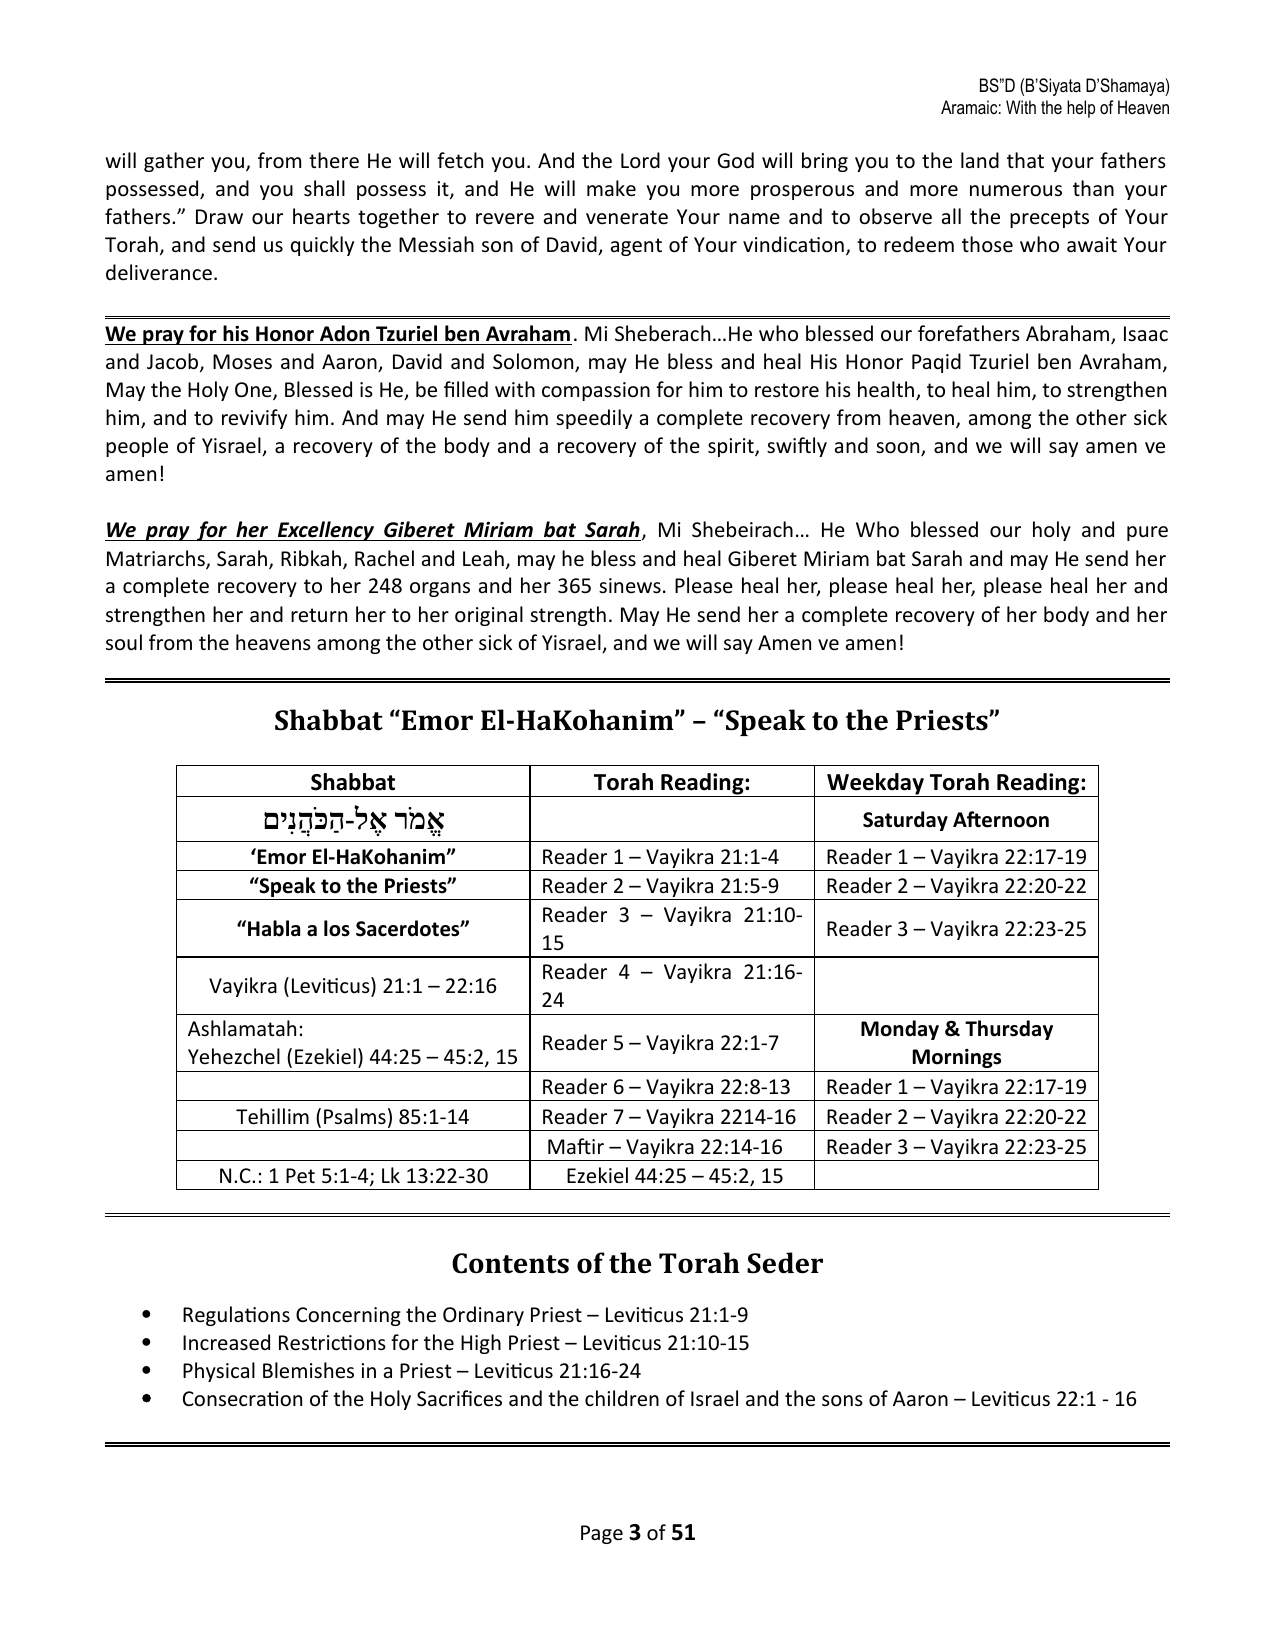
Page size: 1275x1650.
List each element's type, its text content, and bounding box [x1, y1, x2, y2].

table_cell Ashlamatah: Yehezchel (Ezekiel) 44:25 – 45:2, 15 [177, 1015, 529, 1071]
table_header Weekday Torah Reading: [815, 766, 1098, 796]
text We pray for her Excellency Giberet Miriam bat Sarah, Mi Shebeirach… He Who blessed our holy and pure Matriarchs, Sarah, Ribkah, Rachel and Leah, may he bless and heal Giberet Miriam bat Sarah and may He send her a complete recovery to her 248 organs and her 365 sinews. Please heal her, please heal her, please heal her and strengthen her and return her to her original strength. May He send her a complete recovery of her body and her soul from the heavens among the other sick of Yisrael, and we will say Amen ve amen! [105, 516, 1170, 656]
table_cell Reader 1 – Vayikra 22:17-19 [815, 1072, 1098, 1100]
table_cell Reader 2 – Vayikra 21:5-9 [531, 871, 814, 899]
table_cell Reader 2 – Vayikra 22:20-22 [815, 871, 1098, 899]
table_cell Tehillim (Psalms) 85:1-14 [177, 1101, 529, 1130]
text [105, 146, 1170, 286]
table_cell Vayikra (Leviticus) 21:1 – 22:16 [177, 958, 529, 1013]
table_cell Reader 3 – Vayikra 22:23-25 [815, 900, 1098, 956]
table_cell “Speak to the Priests” [177, 871, 529, 899]
table_cell Saturday Afternoon [815, 797, 1098, 841]
list Regulations Concerning the Ordinary Priest – Leviticus 21:1-9 [142, 1300, 1170, 1328]
table_cell [531, 797, 814, 841]
table_cell [177, 1131, 529, 1160]
table_cell Reader 7 – Vayikra 2214-16 [531, 1101, 814, 1130]
table_cell ‘Emor El-HaKohanim” [177, 842, 529, 870]
text Shabbat “Emor El-HaKohanim” – “Speak to the Priests” [105, 702, 1170, 737]
list Consecration of the Holy Sacrifices and the children of Israel and the sons of Aaron – Leviticus 22:1 - 16 [142, 1384, 1170, 1412]
text We pray for his Honor Adon Tzuriel ben Avraham. Mi Sheberach…He who blessed our forefathers Abraham, Isaac and Jacob, Moses and Aaron, David and Solomon, may He bless and heal His Honor Paqid Tzuriel ben Avraham, May the Holy One, Blessed is He, be filled with compassion for him to restore his health, to heal him, to strengthen him, and to revivify him. And may He send him speedily a complete recovery from heaven, among the other sick people of Yisrael, a recovery of the body and a recovery of the spirit, swiftly and soon, and we will say amen ve amen! [105, 319, 1170, 488]
table_header Torah Reading: [531, 766, 814, 796]
table_cell Reader 1 – Vayikra 22:17-19 [815, 842, 1098, 870]
list Increased Restrictions for the High Priest – Leviticus 21:10-15 [142, 1328, 1170, 1356]
table_cell אֱמֹר אֶל-הַכֹּהֲנִים [177, 797, 529, 841]
table_cell [815, 1161, 1098, 1189]
table_cell Reader 2 – Vayikra 22:20-22 [815, 1101, 1098, 1130]
table_header Shabbat [177, 766, 529, 796]
table_cell Monday & Thursday Mornings [815, 1015, 1098, 1071]
table_cell [177, 1072, 529, 1100]
table_cell Maftir – Vayikra 22:14-16 [531, 1131, 814, 1160]
table_cell Ezekiel 44:25 – 45:2, 15 [531, 1161, 814, 1189]
table_cell N.C.: 1 Pet 5:1-4; Lk 13:22-30 [177, 1161, 529, 1189]
table_cell Reader 4 – Vayikra 21:16-24 [531, 958, 814, 1013]
list Physical Blemishes in a Priest – Leviticus 21:16-24 [142, 1356, 1170, 1384]
table_cell Reader 3 – Vayikra 22:23-25 [815, 1131, 1098, 1160]
table_cell Reader 1 – Vayikra 21:1-4 [531, 842, 814, 870]
table_cell Reader 6 – Vayikra 22:8-13 [531, 1072, 814, 1100]
text Contents of the Torah Seder [105, 1245, 1170, 1279]
table_cell “Habla a los Sacerdotes” [177, 900, 529, 956]
table_cell Reader 3 – Vayikra 21:10-15 [531, 900, 814, 956]
table_cell [815, 958, 1098, 1013]
table_cell Reader 5 – Vayikra 22:1-7 [531, 1015, 814, 1071]
